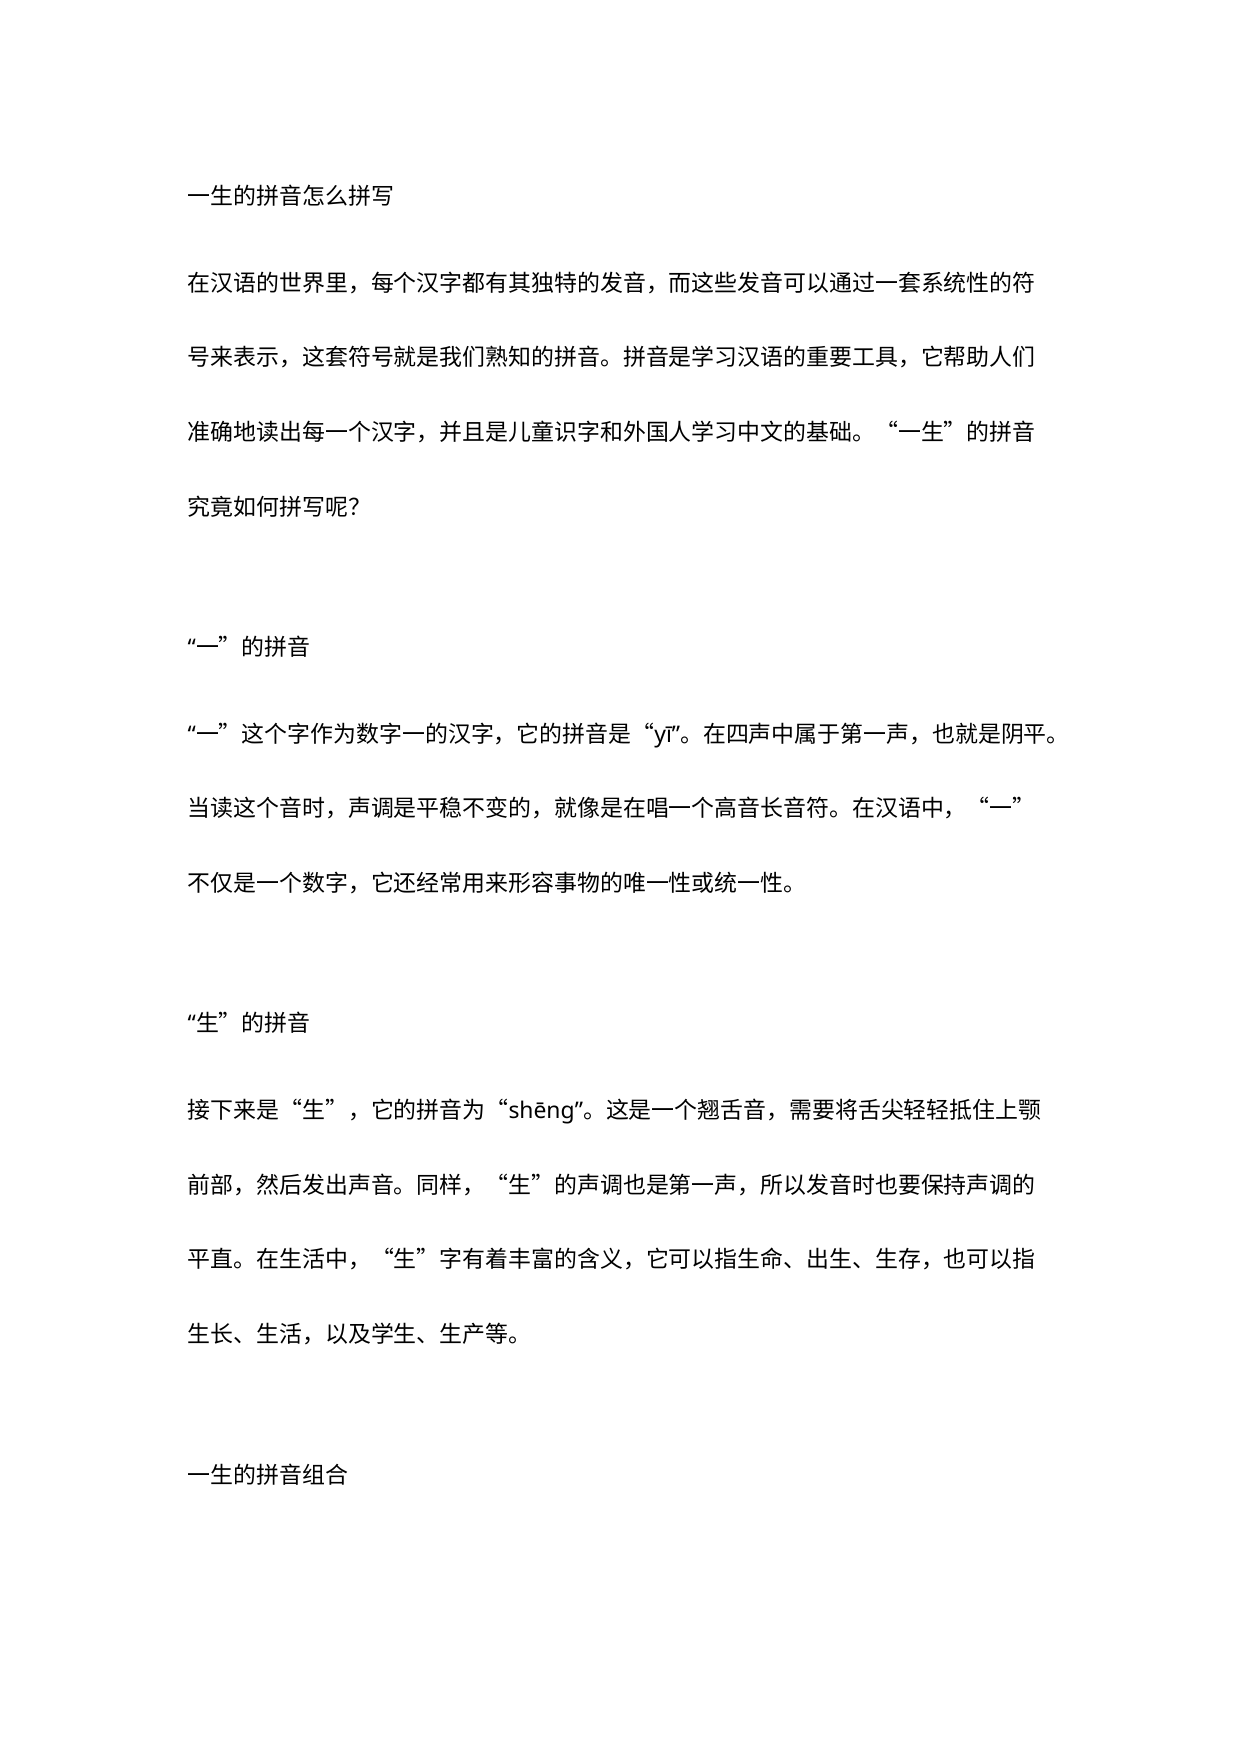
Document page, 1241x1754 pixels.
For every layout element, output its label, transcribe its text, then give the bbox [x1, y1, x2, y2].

text “一”这个字作为数字一的汉字，它的拼音是“yī”。在四声中属于第一声，也就是阴平。当读这个音时，声调是平稳不变的，就像是在唱一个高音长音符。在汉语中，“一”不仅是一个数字，它还经常用来形容事物的唯一性或统一性。 [187, 700, 1053, 914]
text “生”的拼音 [187, 989, 1053, 1054]
text “一”的拼音 [187, 613, 1053, 678]
text 一生的拼音怎么拼写 [187, 162, 1053, 227]
text 一生的拼音组合 [187, 1441, 1053, 1506]
text 接下来是“生”，它的拼音为“shēng”。这是一个翘舌音，需要将舌尖轻轻抵住上颚前部，然后发出声音。同样，“生”的声调也是第一声，所以发音时也要保持声调的平直。在生活中，“生”字有着丰富的含义，它可以指生命、出生、生存，也可以指生长、生活，以及学生、生产等。 [187, 1076, 1053, 1365]
text 在汉语的世界里，每个汉字都有其独特的发音，而这些发音可以通过一套系统性的符号来表示，这套符号就是我们熟知的拼音。拼音是学习汉语的重要工具，它帮助人们准确地读出每一个汉字，并且是儿童识字和外国人学习中文的基础。“一生”的拼音究竟如何拼写呢？ [187, 248, 1053, 538]
